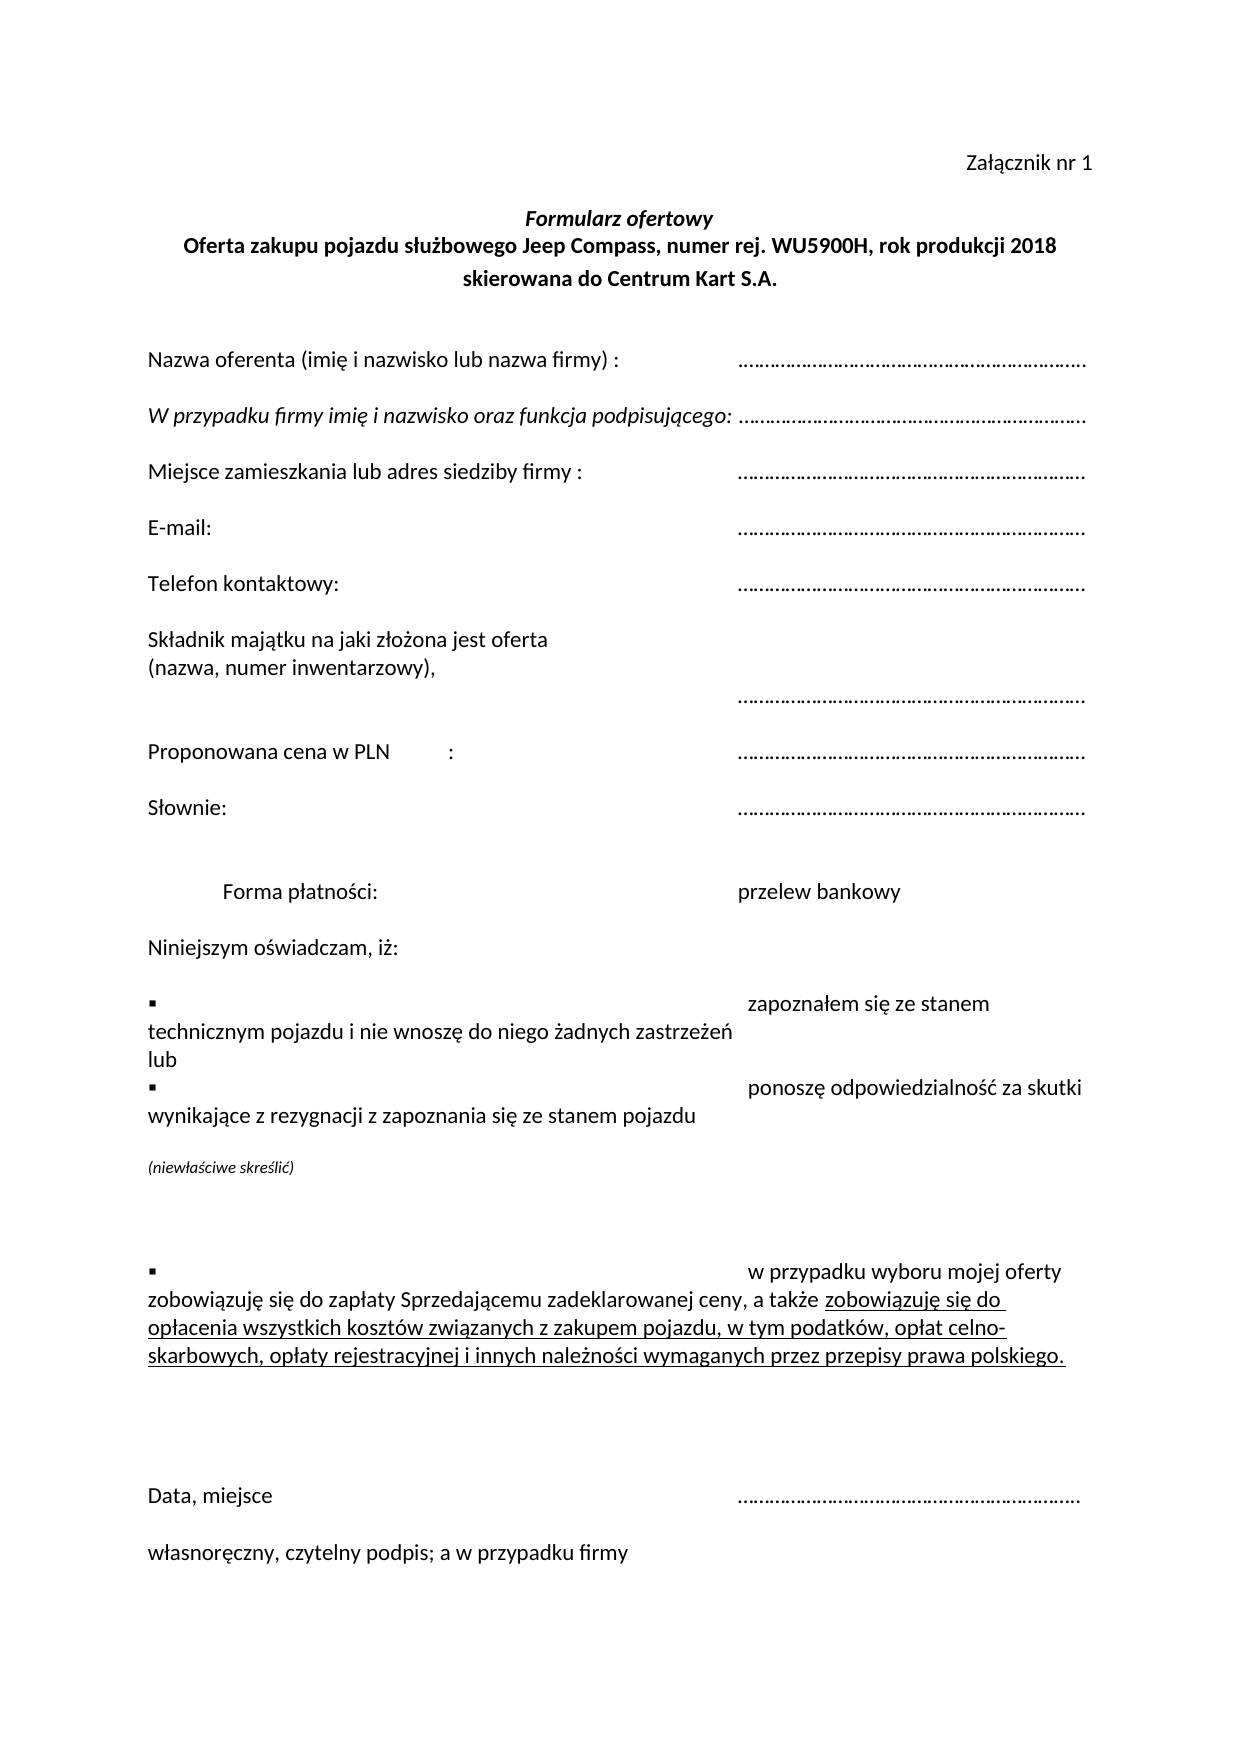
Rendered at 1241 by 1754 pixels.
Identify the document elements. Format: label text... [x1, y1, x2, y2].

list (niewłaściwe skreślić) [148, 1157, 1093, 1193]
text W przypadku firmy imię i nazwisko oraz funkcja podpisującego: ………………………………………………………… [148, 401, 1093, 429]
list zapoznałem się ze stanem technicznym pojazdu i nie wnoszę do niego żadnych zastrzeżeń [148, 989, 1093, 1045]
list Forma płatności: przelew bankowy [223, 877, 1093, 905]
text Formularz ofertowy [148, 204, 1093, 232]
text Miejsce zamieszkania lub adres siedziby firmy : ………………………………………………………… [148, 457, 1093, 485]
text Nazwa oferenta (imię i nazwisko lub nazwa firmy) : .……………………………………………………….. [148, 345, 1093, 373]
text Niniejszym oświadczam, iż: [148, 933, 1093, 961]
list ponoszę odpowiedzialność za skutki wynikające z rezygnacji z zapoznania się ze stanem pojazdu [148, 1073, 1093, 1129]
list w przypadku wyboru mojej oferty zobowiązuję się do zapłaty Sprzedającemu zadeklarowanej ceny, a także zobowiązuję się do opłacenia wszystkich kosztów związanych z zakupem pojazdu, w tym podatków, opłat celno-skarbowych, opłaty rejestracyjnej i innych należności wymaganych przez przepisy prawa polskiego. [148, 1257, 1093, 1369]
text Składnik majątku na jaki złożona jest oferta [148, 625, 1093, 653]
text Załącznik nr 1 [207, 148, 1093, 176]
text Telefon kontaktowy: ………………………………………………………… [148, 569, 1093, 597]
text (nazwa, numer inwentarzowy), ………………………………………………………… [148, 653, 1093, 709]
text E-mail: ………………………………………………………… [148, 513, 1093, 541]
text Data, miejsce ……………………………………………………….. [148, 1482, 1093, 1510]
text Oferta zakupu pojazdu służbowego Jeep Compass, numer rej. WU5900H, rok produkcji 2018 skierowana do Centrum Kart S.A. [148, 232, 1093, 292]
text własnoręczny, czytelny podpis; a w przypadku firmy [148, 1538, 1093, 1566]
text Proponowana cena w PLN : ………………………………………………………… [148, 737, 1093, 765]
text lub [148, 1045, 1093, 1073]
text Słownie: ………………………………………………………… [148, 793, 1093, 821]
